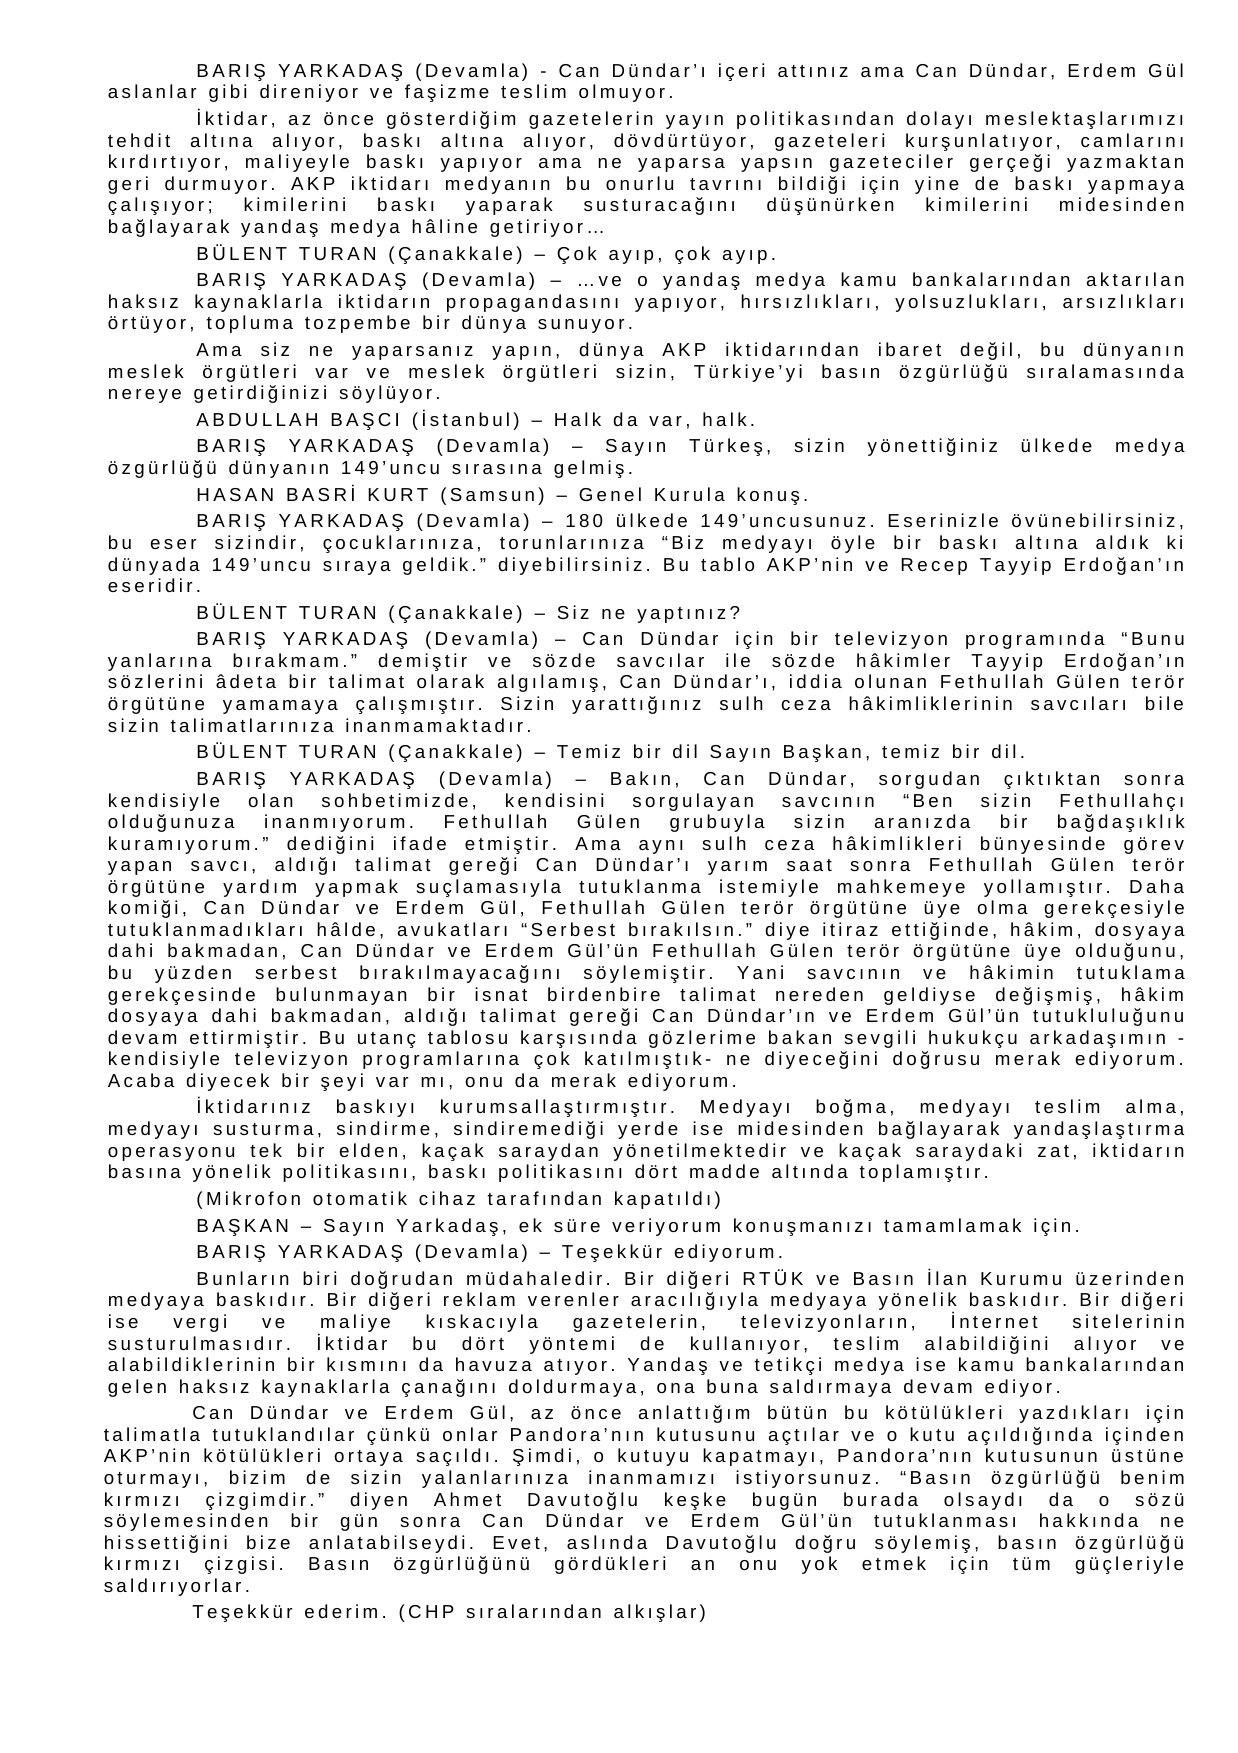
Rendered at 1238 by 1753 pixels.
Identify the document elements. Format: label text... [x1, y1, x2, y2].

text Bunların biri doğrudan müdahaledir. Bir diğeri RTÜK ve Basın İlan Kurumu üzerinden medyaya baskıdır. Bir diğeri reklam verenler aracılığıyla medyaya yönelik baskıdır. Bir diğeri ise vergi ve maliye kıskacıyla gazetelerin, televizyonların, İnternet sitelerinin susturulmasıdır. İktidar bu dört yöntemi de kullanıyor, teslim alabildiğini alıyor ve alabildiklerinin bir kısmını da havuza atıyor. Yandaş ve tetikçi medya ise kamu bankalarından gelen haksız kaynaklarla çanağını doldurmaya, ona buna saldırmaya devam ediyor. [108, 1268, 1186, 1397]
text BAŞKAN – Sayın Yarkadaş, ek süre veriyorum konuşmanızı tamamlamak için. [108, 1214, 1186, 1236]
text Can Dündar ve Erdem Gül, az önce anlattığım bütün bu kötülükleri yazdıkları için talimatla tutuklandılar çünkü onlar Pandora’nın kutusunu açtılar ve o kutu açıldığında içinden AKP’nin kötülükleri ortaya saçıldı. Şimdi, o kutuyu kapatmayı, Pandora’nın kutusunun üstüne oturmayı, bizim de sizin yalanlarınıza inanmamızı istiyorsunuz. “Basın özgürlüğü benim kırmızı çizgimdir.” diyen Ahmet Davutoğlu keşke bugün burada olsaydı da o sözü söylemesinden bir gün sonra Can Dündar ve Erdem Gül’ün tutuklanması hakkında ne hissettiğini bize anlatabilseydi. Evet, aslında Davutoğlu doğru söylemiş, basın özgürlüğü kırmızı çizgisi. Basın özgürlüğünü gördükleri an onu yok etmek için tüm güçleriyle saldırıyorlar. [103, 1402, 1186, 1596]
text HASAN BASRİ KURT (Samsun) – Genel Kurula konuş. [108, 483, 1186, 505]
text BÜLENT TURAN (Çanakkale) – Çok ayıp, çok ayıp. [108, 242, 1186, 264]
text İktidar, az önce gösterdiğim gazetelerin yayın politikasından dolayı meslektaşlarımızı tehdit altına alıyor, baskı altına alıyor, dövdürtüyor, gazeteleri kurşunlatıyor, camlarını kırdırtıyor, maliyeyle baskı yapıyor ama ne yaparsa yapsın gazeteciler gerçeği yazmaktan geri durmuyor. AKP iktidarı medyanın bu onurlu tavrını bildiği için yine de baskı yapmaya çalışıyor; kimilerini baskı yaparak susturacağını düşünürken kimilerini midesinden bağlayarak yandaş medya hâline getiriyor… [108, 108, 1186, 237]
text ABDULLAH BAŞCI (İstanbul) – Halk da var, halk. [108, 409, 1186, 430]
text BÜLENT TURAN (Çanakkale) – Temiz bir dil Sayın Başkan, temiz bir dil. [108, 741, 1186, 763]
text BARIŞ YARKADAŞ (Devamla) – Can Dündar için bir televizyon programında “Bunu yanlarına bırakmam.” demiştir ve sözde savcılar ile sözde hâkimler Tayyip Erdoğan’ın sözlerini âdeta bir talimat olarak algılamış, Can Dündar’ı, iddia olunan Fethullah Gülen terör örgütüne yamamaya çalışmıştır. Sizin yarattığınız sulh ceza hâkimliklerinin savcıları bile sizin talimatlarınıza inanmamaktadır. [108, 628, 1186, 736]
text BÜLENT TURAN (Çanakkale) – Siz ne yaptınız? [108, 602, 1186, 623]
text Teşekkür ederim. (CHP sıralarından alkışlar) [103, 1601, 1186, 1623]
text BARIŞ YARKADAŞ (Devamla) – …ve o yandaş medya kamu bankalarından aktarılan haksız kaynaklarla iktidarın propagandasını yapıyor, hırsızlıkları, yolsuzlukları, arsızlıkları örtüyor, topluma tozpembe bir dünya sunuyor. [108, 269, 1186, 334]
text BARIŞ YARKADAŞ (Devamla) - Can Dündar’ı içeri attınız ama Can Dündar, Erdem Gül aslanlar gibi direniyor ve faşizme teslim olmuyor. [108, 60, 1186, 103]
text (Mikrofon otomatik cihaz tarafından kapatıldı) [108, 1188, 1186, 1209]
text Ama siz ne yaparsanız yapın, dünya AKP iktidarından ibaret değil, bu dünyanın meslek örgütleri var ve meslek örgütleri sizin, Türkiye’yi basın özgürlüğü sıralamasında nereye getirdiğinizi söylüyor. [108, 339, 1186, 403]
text BARIŞ YARKADAŞ (Devamla) – Teşekkür ediyorum. [108, 1241, 1186, 1263]
text BARIŞ YARKADAŞ (Devamla) – Sayın Türkeş, sizin yönettiğiniz ülkede medya özgürlüğü dünyanın 149’uncu sırasına gelmiş. [108, 435, 1186, 478]
text İktidarınız baskıyı kurumsallaştırmıştır. Medyayı boğma, medyayı teslim alma, medyayı susturma, sindirme, sindiremediği yerde ise midesinden bağlayarak yandaşlaştırma operasyonu tek bir elden, kaçak saraydan yönetilmektedir ve kaçak saraydaki zat, iktidarın basına yönelik politikasını, baskı politikasını dört madde altında toplamıştır. [108, 1096, 1186, 1183]
text BARIŞ YARKADAŞ (Devamla) – 180 ülkede 149’uncusunuz. Eserinizle övünebilirsiniz, bu eser sizindir, çocuklarınıza, torunlarınıza “Biz medyayı öyle bir baskı altına aldık ki dünyada 149’uncu sıraya geldik.” diyebilirsiniz. Bu tablo AKP’nin ve Recep Tayyip Erdoğan’ın eseridir. [108, 510, 1186, 596]
text BARIŞ YARKADAŞ (Devamla) – Bakın, Can Dündar, sorgudan çıktıktan sonra kendisiyle olan sohbetimizde, kendisini sorgulayan savcının “Ben sizin Fethullahçı olduğunuza inanmıyorum. Fethullah Gülen grubuyla sizin aranızda bir bağdaşıklık kuramıyorum.” dediğini ifade etmiştir. Ama aynı sulh ceza hâkimlikleri bünyesinde görev yapan savcı, aldığı talimat gereği Can Dündar’ı yarım saat sonra Fethullah Gülen terör örgütüne yardım yapmak suçlamasıyla tutuklanma istemiyle mahkemeye yollamıştır. Daha komiği, Can Dündar ve Erdem Gül, Fethullah Gülen terör örgütüne üye olma gerekçesiyle tutuklanmadıkları hâlde, avukatları “Serbest bırakılsın.” diye itiraz ettiğinde, hâkim, dosyaya dahi bakmadan, Can Dündar ve Erdem Gül’ün Fethullah Gülen terör örgütüne üye olduğunu, bu yüzden serbest bırakılmayacağını söylemiştir. Yani savcının ve hâkimin tutuklama gerekçesinde bulunmayan bir isnat birdenbire talimat nereden geldiyse değişmiş, hâkim dosyaya dahi bakmadan, aldığı talimat gereği Can Dündar’ın ve Erdem Gül’ün tutukluluğunu devam ettirmiştir. Bu utanç tablosu karşısında gözlerime bakan sevgili hukukçu arkadaşımın -kendisiyle televizyon programlarına çok katılmıştık- ne diyeceğini doğrusu merak ediyorum. Acaba diyecek bir şeyi var mı, onu da merak ediyorum. [108, 768, 1186, 1091]
